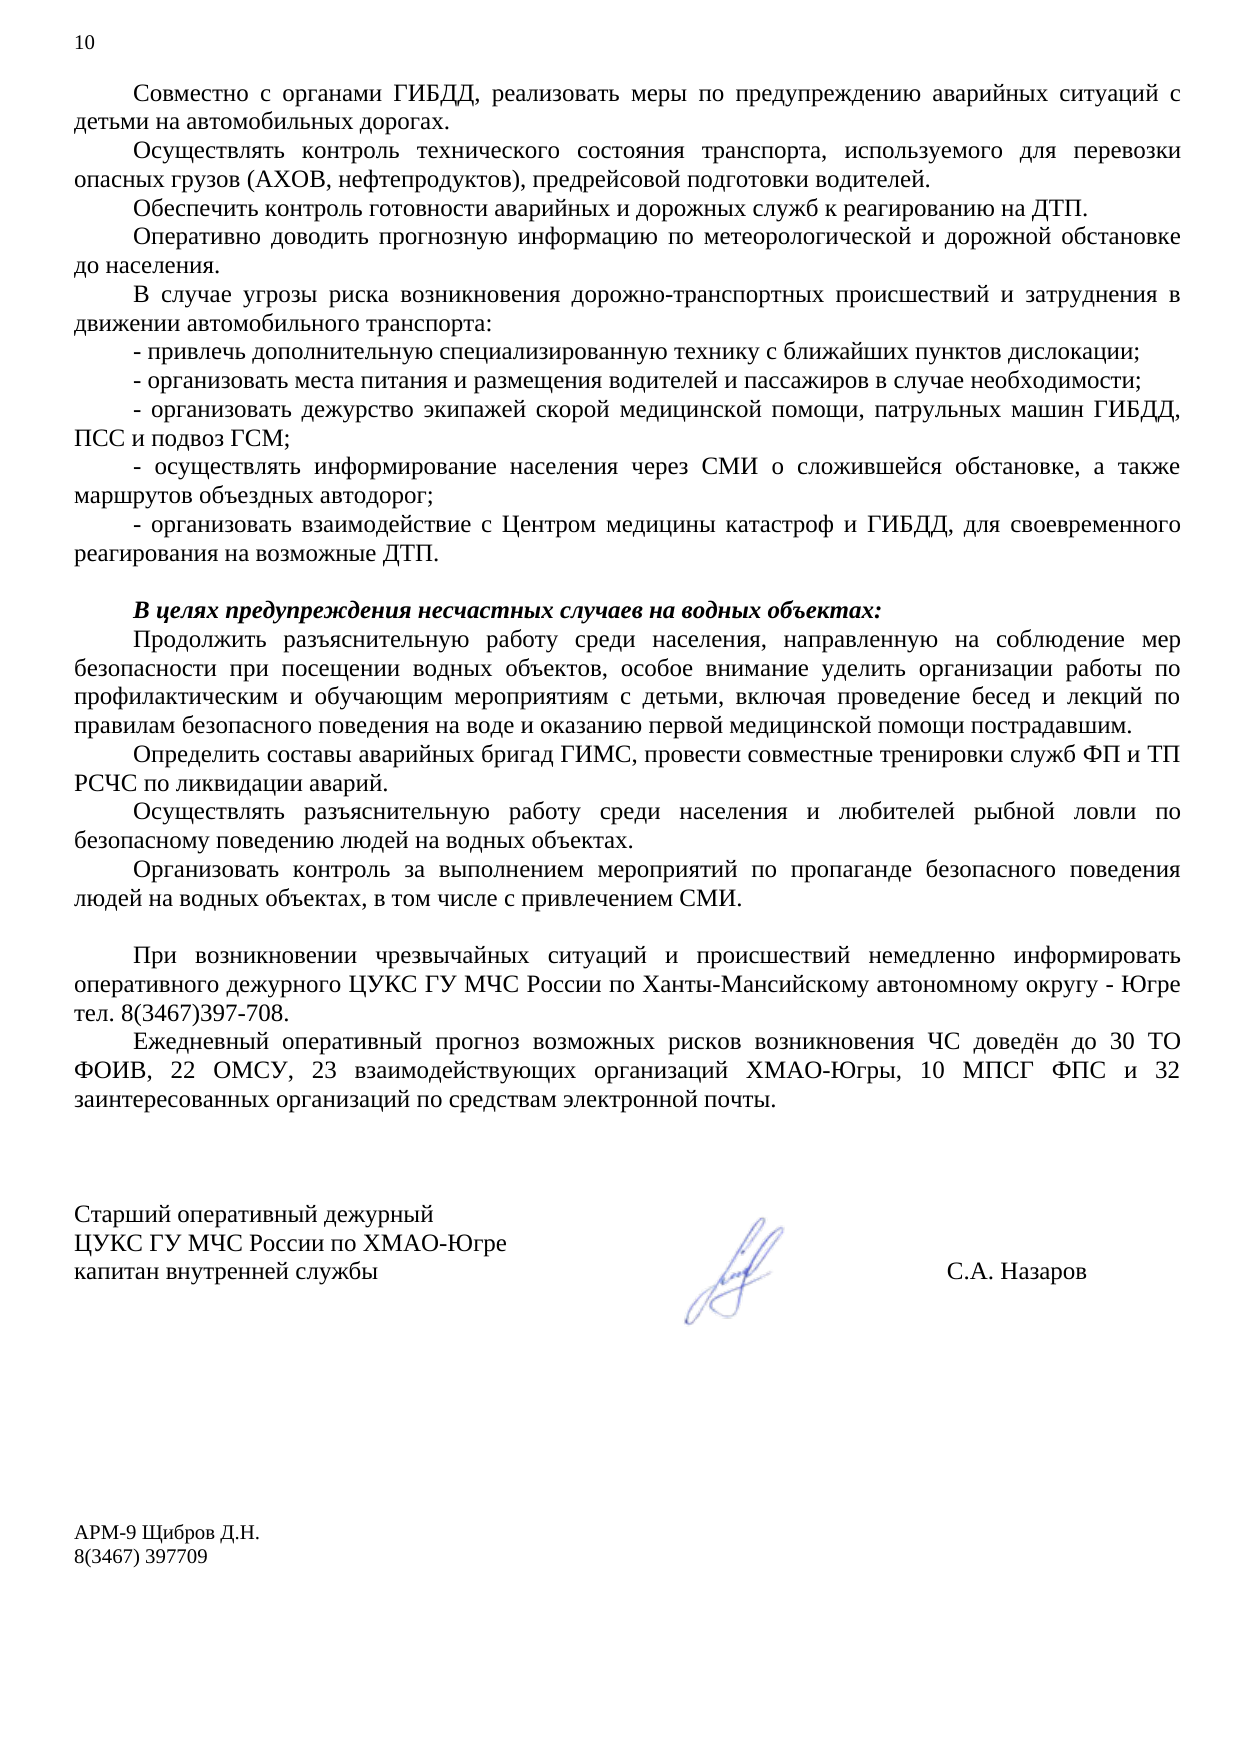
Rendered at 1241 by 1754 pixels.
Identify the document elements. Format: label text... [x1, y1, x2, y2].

text При возникновении чрезвычайных ситуаций и происшествий немедленно информировать оперативного дежурного ЦУКС ГУ МЧС России по Ханты-Мансийскому автономному округу - Югре тел. 8(3467)397-708. [74, 940, 1182, 1026]
text ЦУКС ГУ МЧС России по ХМАО-Югре [74, 1228, 1182, 1256]
text - организовать места питания и размещения водителей и пассажиров в случае необходимости; [74, 365, 1182, 394]
text Осуществлять контроль технического состояния транспорта, используемого для перевозки опасных грузов (АХОВ, нефтепродуктов), предрейсовой подготовки водителей. [74, 135, 1182, 193]
text - привлечь дополнительную специализированную технику с ближайших пунктов дислокации; [74, 336, 1182, 365]
text Организовать контроль за выполнением мероприятий по пропаганде безопасного поведения людей на водных объектах, в том числе с привлечением СМИ. [74, 854, 1182, 911]
text Совместно с органами ГИБДД, реализовать меры по предупреждению аварийных ситуаций с детьми на автомобильных дорогах. [74, 78, 1182, 135]
text АРМ-9 Щибров Д.Н. [74, 1520, 1182, 1544]
text Продолжить разъяснительную работу среди населения, направленную на соблюдение мер безопасности при посещении водных объектов, особое внимание уделить организации работы по профилактическим и обучающим мероприятиям с детьми, включая проведение бесед и лекций по правилам безопасного поведения на воде и оказанию первой медицинской помощи пострадавшим. [74, 624, 1182, 739]
text Обеспечить контроль готовности аварийных и дорожных служб к реагированию на ДТП. [74, 193, 1182, 221]
text - организовать взаимодействие с Центром медицины катастроф и ГИБДД, для своевременного реагирования на возможные ДТП. [74, 509, 1182, 566]
text Определить составы аварийных бригад ГИМС, провести совместные тренировки служб ФП и ТП РСЧС по ликвидации аварий. [74, 739, 1182, 796]
text - осуществлять информирование населения через СМИ о сложившейся обстановке, а также маршрутов объездных автодорог; [74, 451, 1182, 509]
text В целях предупреждения несчастных случаев на водных объектах: [74, 595, 1182, 624]
picture [672, 1285, 799, 1336]
text капитан внутренней службы С.А. Назаров [74, 1256, 1182, 1285]
text В случае угрозы риска возникновения дорожно-транспортных происшествий и затруднения в движении автомобильного транспорта: [74, 279, 1182, 336]
text 8(3467) 397709 [74, 1544, 1182, 1568]
text - организовать дежурство экипажей скорой медицинской помощи, патрульных машин ГИБДД, ПСС и подвоз ГСМ; [74, 394, 1182, 451]
text Оперативно доводить прогнозную информацию по метеорологической и дорожной обстановке до населения. [74, 221, 1182, 279]
text Старший оперативный дежурный [74, 1199, 1182, 1228]
text Осуществлять разъяснительную работу среди населения и любителей рыбной ловли по безопасному поведению людей на водных объектах. [74, 796, 1182, 854]
text Ежедневный оперативный прогноз возможных рисков возникновения ЧС доведён до 30 ТО ФОИВ, 22 ОМСУ, 23 взаимодействующих организаций ХМАО-Югры, 10 МПСГ ФПС и 32 заинтересованных организаций по средствам электронной почты. [74, 1026, 1182, 1113]
